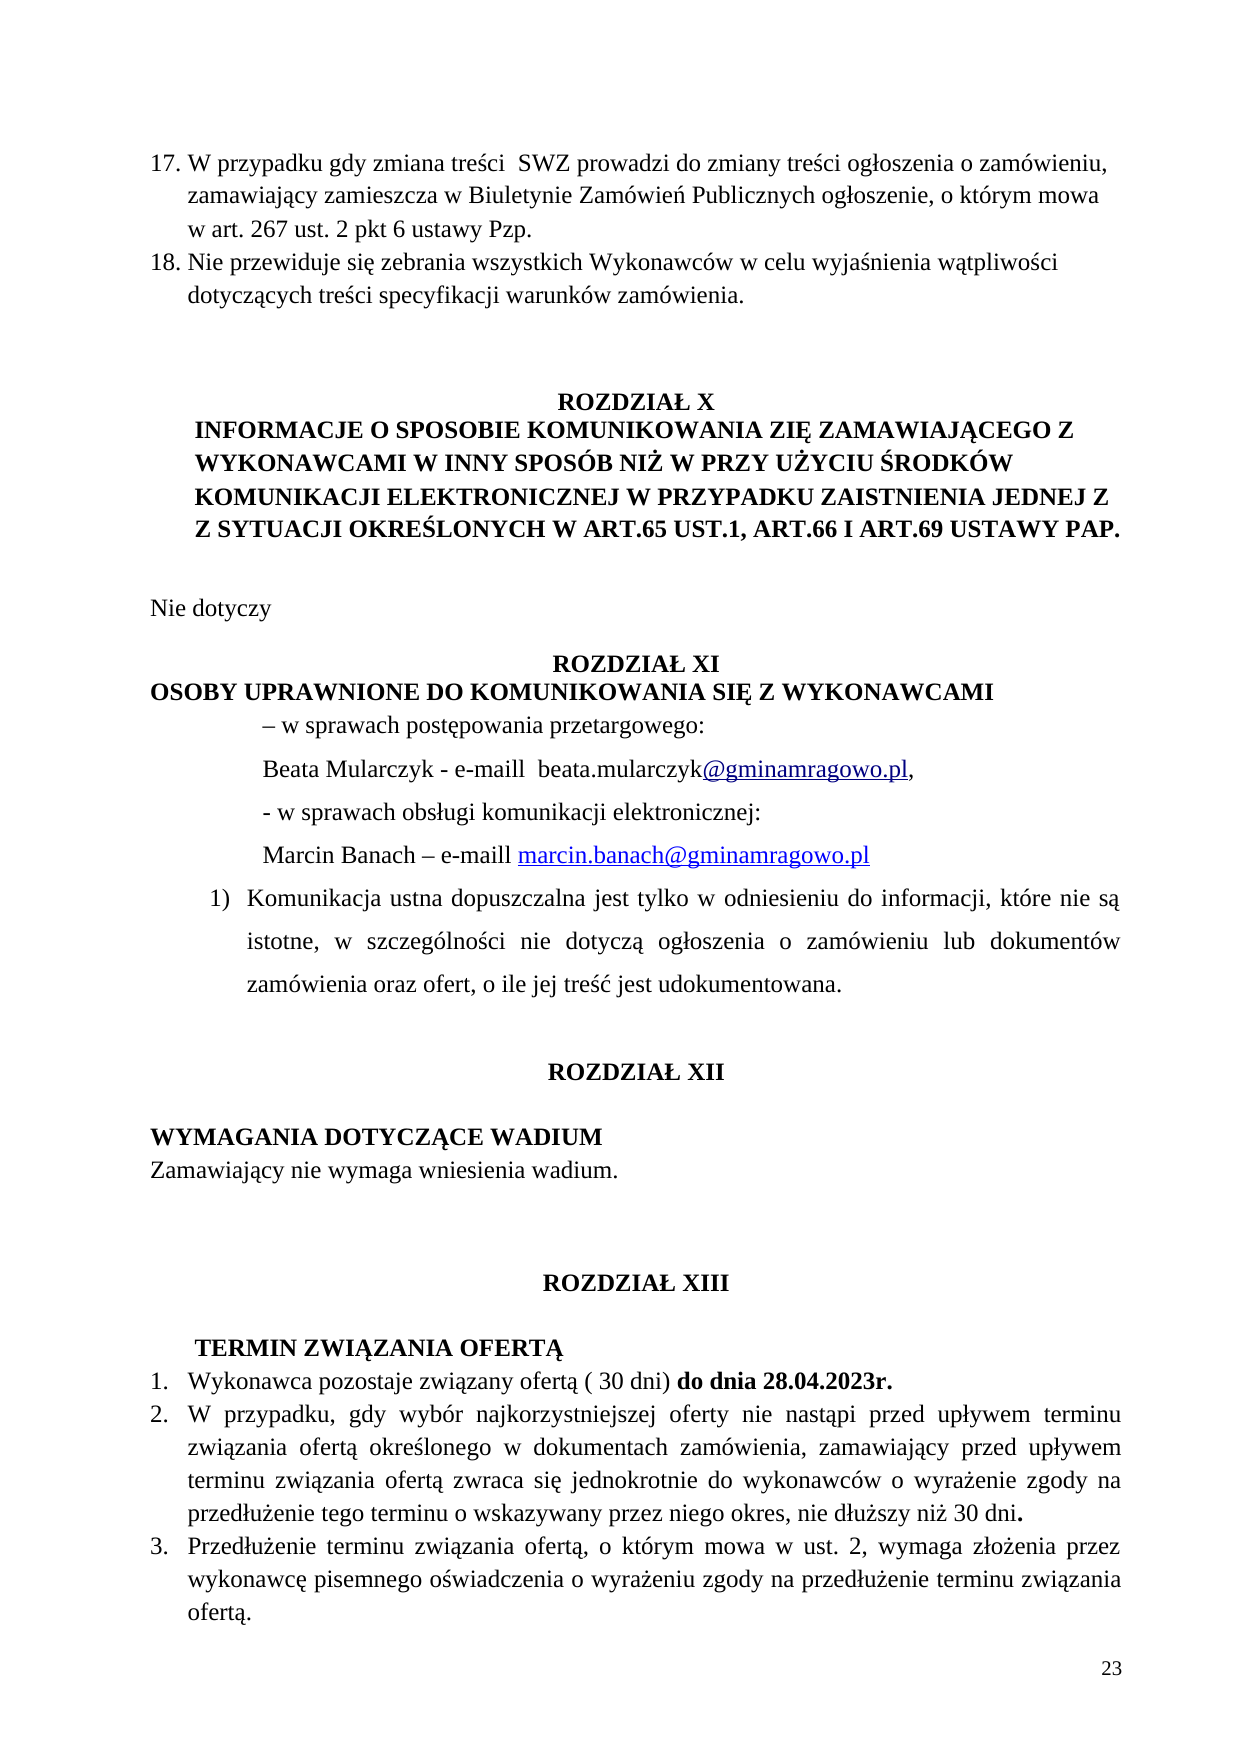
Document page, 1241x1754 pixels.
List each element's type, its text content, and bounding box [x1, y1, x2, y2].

text Nie dotyczy [150, 593, 1122, 622]
list Komunikacja ustna dopuszczalna jest tylko w odniesieniu do informacji, które nie są istotne, w szczególności nie dotyczą ogłoszenia o zamówieniu lub dokumentów zamówienia oraz ofert, o ile jej treść jest udokumentowana. [209, 883, 1121, 998]
list Nie przewiduje się zebrania wszystkich Wykonawców w celu wyjaśnienia wątpliwości dotyczących treści specyfikacji warunków zamówienia. [150, 247, 1122, 308]
list Beata Mularczyk - e-maill beata.mularczyk@gminamragowo.pl, [262, 754, 1121, 782]
subtitle WYMAGANIA DOTYCZĄCE WADIUM [150, 1122, 1122, 1151]
text ROZDZIAŁ XII [150, 1057, 1122, 1086]
list Wykonawca pozostaje związany ofertą ( 30 dni) do dnia 28.04.2023r. [150, 1366, 1122, 1395]
list Przedłużenie terminu związania ofertą, o którym mowa w ust. 2, wymaga złożenia przez wykonawcę pisemnego oświadczenia o wyrażeniu zgody na przedłużenie terminu związania ofertą. [150, 1531, 1122, 1626]
text ROZDZIAŁ X [150, 387, 1122, 416]
text ROZDZIAŁ XI [150, 649, 1122, 677]
subtitle TERMIN ZWIĄZANIA OFERTĄ [194, 1333, 1122, 1362]
list – w sprawach postępowania przetargowego: [262, 711, 1122, 739]
list - w sprawach obsługi komunikacji elektronicznej: [262, 797, 1121, 826]
subtitle OSOBY UPRAWNIONE DO KOMUNIKOWANIA SIĘ Z WYKONAWCAMI [150, 677, 1122, 706]
text ROZDZIAŁ XIII [150, 1268, 1122, 1297]
list W przypadku gdy zmiana treści SWZ prowadzi do zmiany treści ogłoszenia o zamówieniu, zamawiający zamieszcza w Biuletynie Zamówień Publicznych ogłoszenie, o którym mowa w art. 267 ust. 2 pkt 6 ustawy Pzp. [150, 148, 1122, 242]
subtitle Zamawiający nie wymaga wniesienia wadium. [150, 1155, 1122, 1184]
subtitle INFORMACJE O SPOSOBIE KOMUNIKOWANIA ZIĘ ZAMAWIAJĄCEGO Z WYKONAWCAMI W INNY SPOSÓB NIŻ W PRZY UŻYCIU ŚRODKÓW KOMUNIKACJI ELEKTRONICZNEJ W PRZYPADKU ZAISTNIENIA JEDNEJ Z Z SYTUACJI OKREŚLONYCH W ART.65 UST.1, ART.66 I ART.69 USTAWY PAP. [194, 416, 1122, 543]
list W przypadku, gdy wybór najkorzystniejszej oferty nie nastąpi przed upływem terminu związania ofertą określonego w dokumentach zamówienia, zamawiający przed upływem terminu związania ofertą zwraca się jednokrotnie do wykonawców o wyrażenie zgody na przedłużenie tego terminu o wskazywany przez niego okres, nie dłuższy niż 30 dni. [150, 1399, 1122, 1527]
list Marcin Banach – e-maill marcin.banach@gminamragowo.pl [262, 840, 1121, 869]
